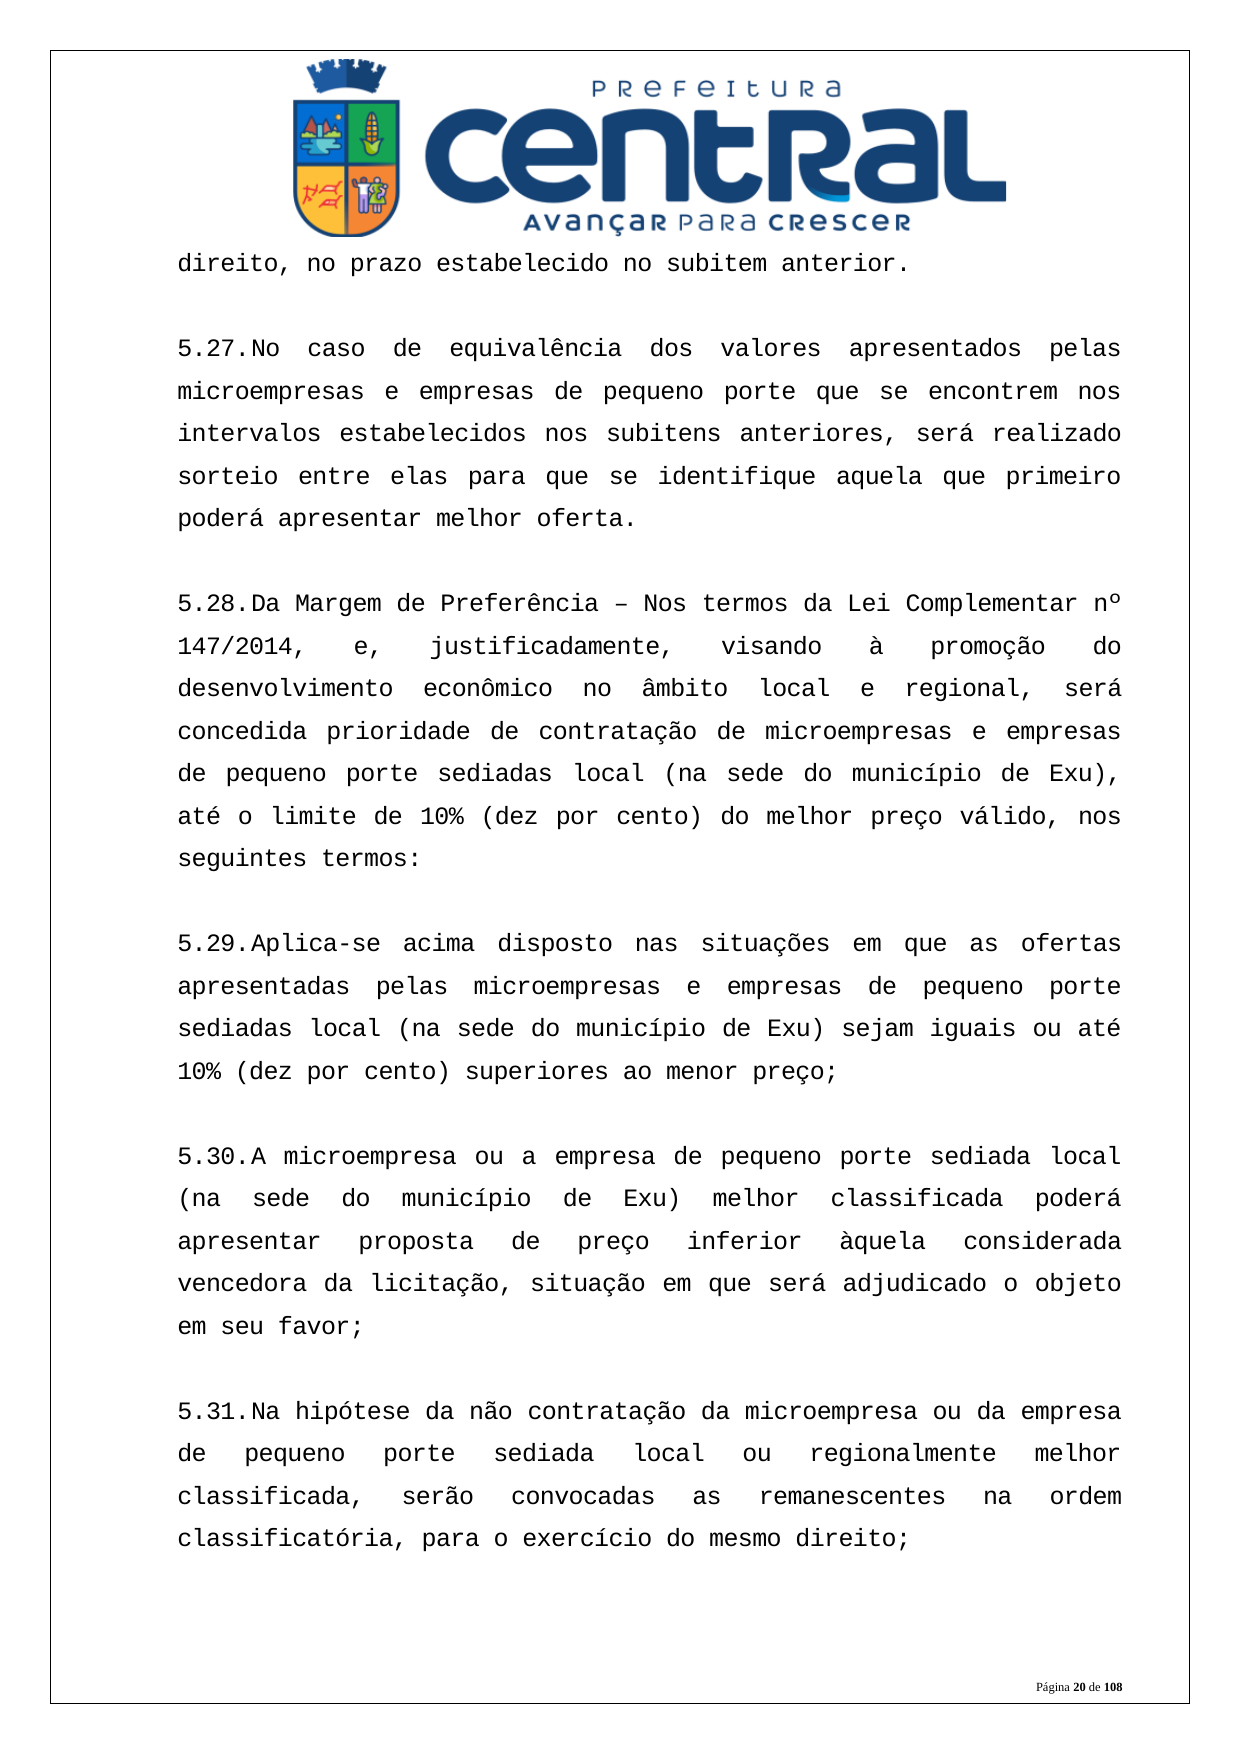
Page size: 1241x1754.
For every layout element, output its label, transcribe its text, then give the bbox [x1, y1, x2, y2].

list Aplica-se acima disposto nas situações em que as ofertas apresentadas pelas microempresas e empresas de pequeno porte sediadas local (na sede do município de Exu) sejam iguais ou até 10% (dez por cento) superiores ao menor preço; [177, 931, 1122, 1087]
list A microempresa ou a empresa de pequeno porte sediada local (na sede do município de Exu) melhor classificada poderá apresentar proposta de preço inferior àquela considerada vencedora da licitação, situação em que será adjudicado o objeto em seu favor; [177, 1143, 1122, 1342]
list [177, 251, 1122, 279]
list No caso de equivalência dos valores apresentados pelas microempresas e empresas de pequeno porte que se encontrem nos intervalos estabelecidos nos subitens anteriores, será realizado sorteio entre elas para que se identifique aquela que primeiro poderá apresentar melhor oferta. [177, 336, 1122, 534]
list Na hipótese da não contratação da microempresa ou da empresa de pequeno porte sediada local ou regionalmente melhor classificada, serão convocadas as remanescentes na ordem classificatória, para o exercício do mesmo direito; [177, 1398, 1122, 1554]
list Da Margem de Preferência – Nos termos da Lei Complementar nº 147/2014, e, justificadamente, visando à promoção do desenvolvimento econômico no âmbito local e regional, será concedida prioridade de contratação de microempresas e empresas de pequeno porte sediadas local (na sede do município de Exu), até o limite de 10% (dez por cento) do melhor preço válido, nos seguintes termos: [177, 591, 1122, 874]
